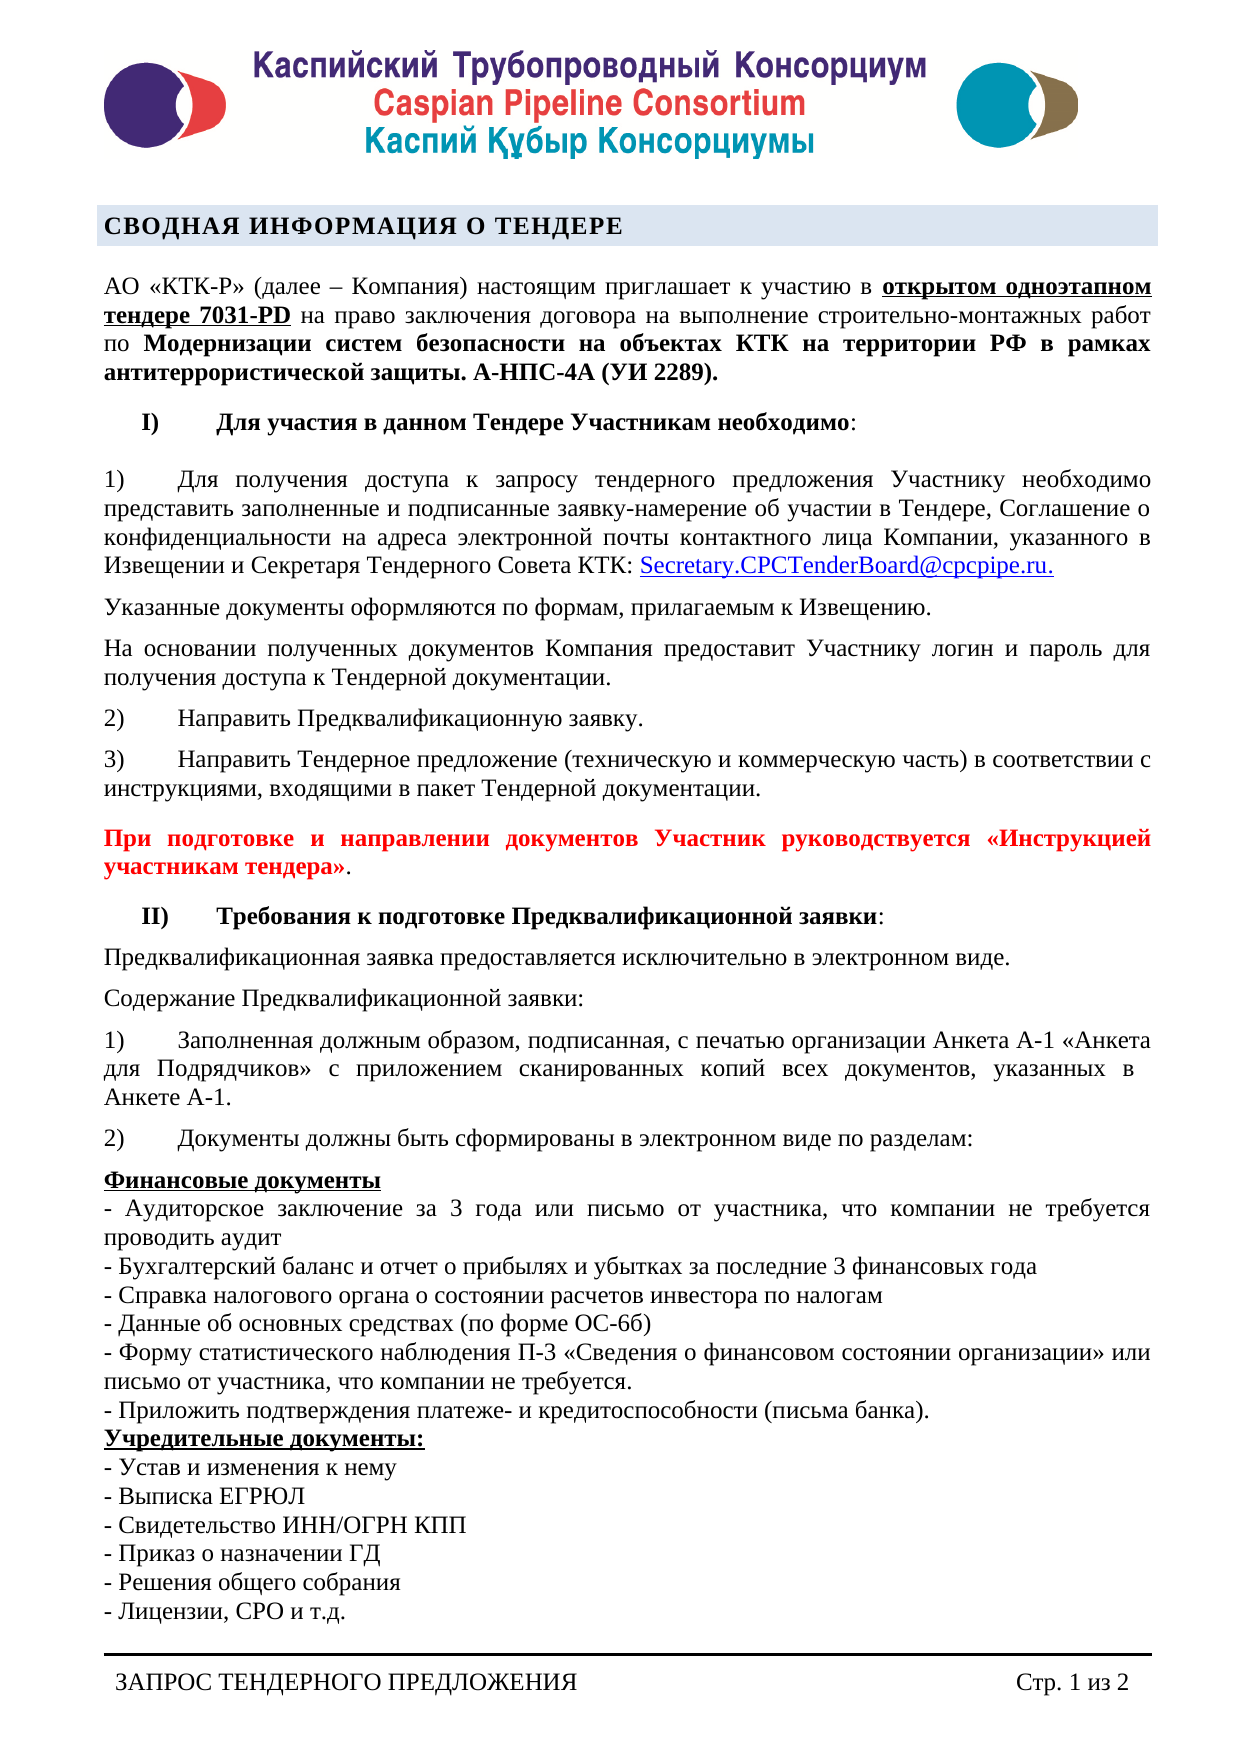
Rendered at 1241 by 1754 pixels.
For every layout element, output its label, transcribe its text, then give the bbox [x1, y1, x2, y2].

text На основании полученных документов Компания предоставит Участнику логин и пароль для получения доступа к Тендерной документации. [103, 633, 1152, 691]
subtitle Сводная информация о Тендере [104, 211, 1152, 240]
list Направить Тендерное предложение (техническую и коммерческую часть) в соответствии с инструкциями, входящими в пакет Тендерной документации. [103, 744, 1152, 802]
list - Бухгалтерский баланс и отчет о прибылях и убытках за последние 3 финансовых года [103, 1251, 1152, 1280]
list Финансовые документы [103, 1165, 1152, 1193]
text АО «КТК-Р» (далее – Компания) настоящим приглашает к участию в открытом одноэтапном тендере 7031-PD на право заключения договора на выполнение строительно-монтажных работ по Модернизации систем безопасности на объектах КТК на территории РФ в рамках антитеррористической защиты. А-НПС-4А (УИ 2289). [103, 271, 1152, 386]
list Для получения доступа к запросу тендерного предложения Участнику необходимо представить заполненные и подписанные заявку-намерение об участии в Тендере, Соглашение о конфиденциальности на адреса электронной почты контактного лица Компании, указанного в Извещении и Секретаря Тендерного Совета КТК: Secretary.CPCTenderBoard@cpcpipe.ru. [103, 464, 1152, 579]
list - Форму статистического наблюдения П-3 «Сведения о финансовом состоянии организации» или письмо от участника, что компании не требуется. [103, 1337, 1152, 1395]
list Заполненная должным образом, подписанная, с печатью организации Анкета А-1 «Анкета для Подрядчиков» с приложением сканированных копий всех документов, указанных в Анкете А-1. [103, 1025, 1152, 1111]
list Направить Предквалификационную заявку. [103, 703, 1152, 732]
list - Свидетельство ИНН/ОГРН КПП [103, 1510, 1152, 1538]
list - Решения общего собрания [103, 1567, 1152, 1596]
list Для участия в данном Тендере Участникам необходимо: [141, 407, 1152, 436]
list Требования к подготовке Предквалификационной заявки: [141, 901, 1152, 930]
text Указанные документы оформляются по формам, прилагаемым к Извещению. [103, 592, 1152, 621]
text Предквалификационная заявка предоставляется исключительно в электронном виде. [103, 942, 1152, 971]
list - Приказ о назначении ГД [103, 1538, 1152, 1567]
list - Лицензии, СРО и т.д. [103, 1596, 1152, 1625]
text При подготовке и направлении документов Участник руководствуется «Инструкцией участникам тендера». [103, 823, 1152, 880]
text Содержание Предквалификационной заявки: [103, 983, 1152, 1012]
list Учредительные документы: [103, 1423, 1152, 1452]
list - Устав и изменения к нему [103, 1452, 1152, 1481]
list - Выписка ЕГРЮЛ [103, 1481, 1152, 1510]
list - Данные об основных средствах (по форме ОС-6б) [103, 1308, 1152, 1337]
list - Аудиторское заключение за 3 года или письмо от участника, что компании не требуется проводить аудит [103, 1193, 1152, 1251]
list - Справка налогового органа о состоянии расчетов инвестора по налогам [103, 1280, 1152, 1308]
list - Приложить подтверждения платеже- и кредитоспособности (письма банка). [103, 1395, 1152, 1423]
list Документы должны быть сформированы в электронном виде по разделам: [103, 1123, 1152, 1152]
